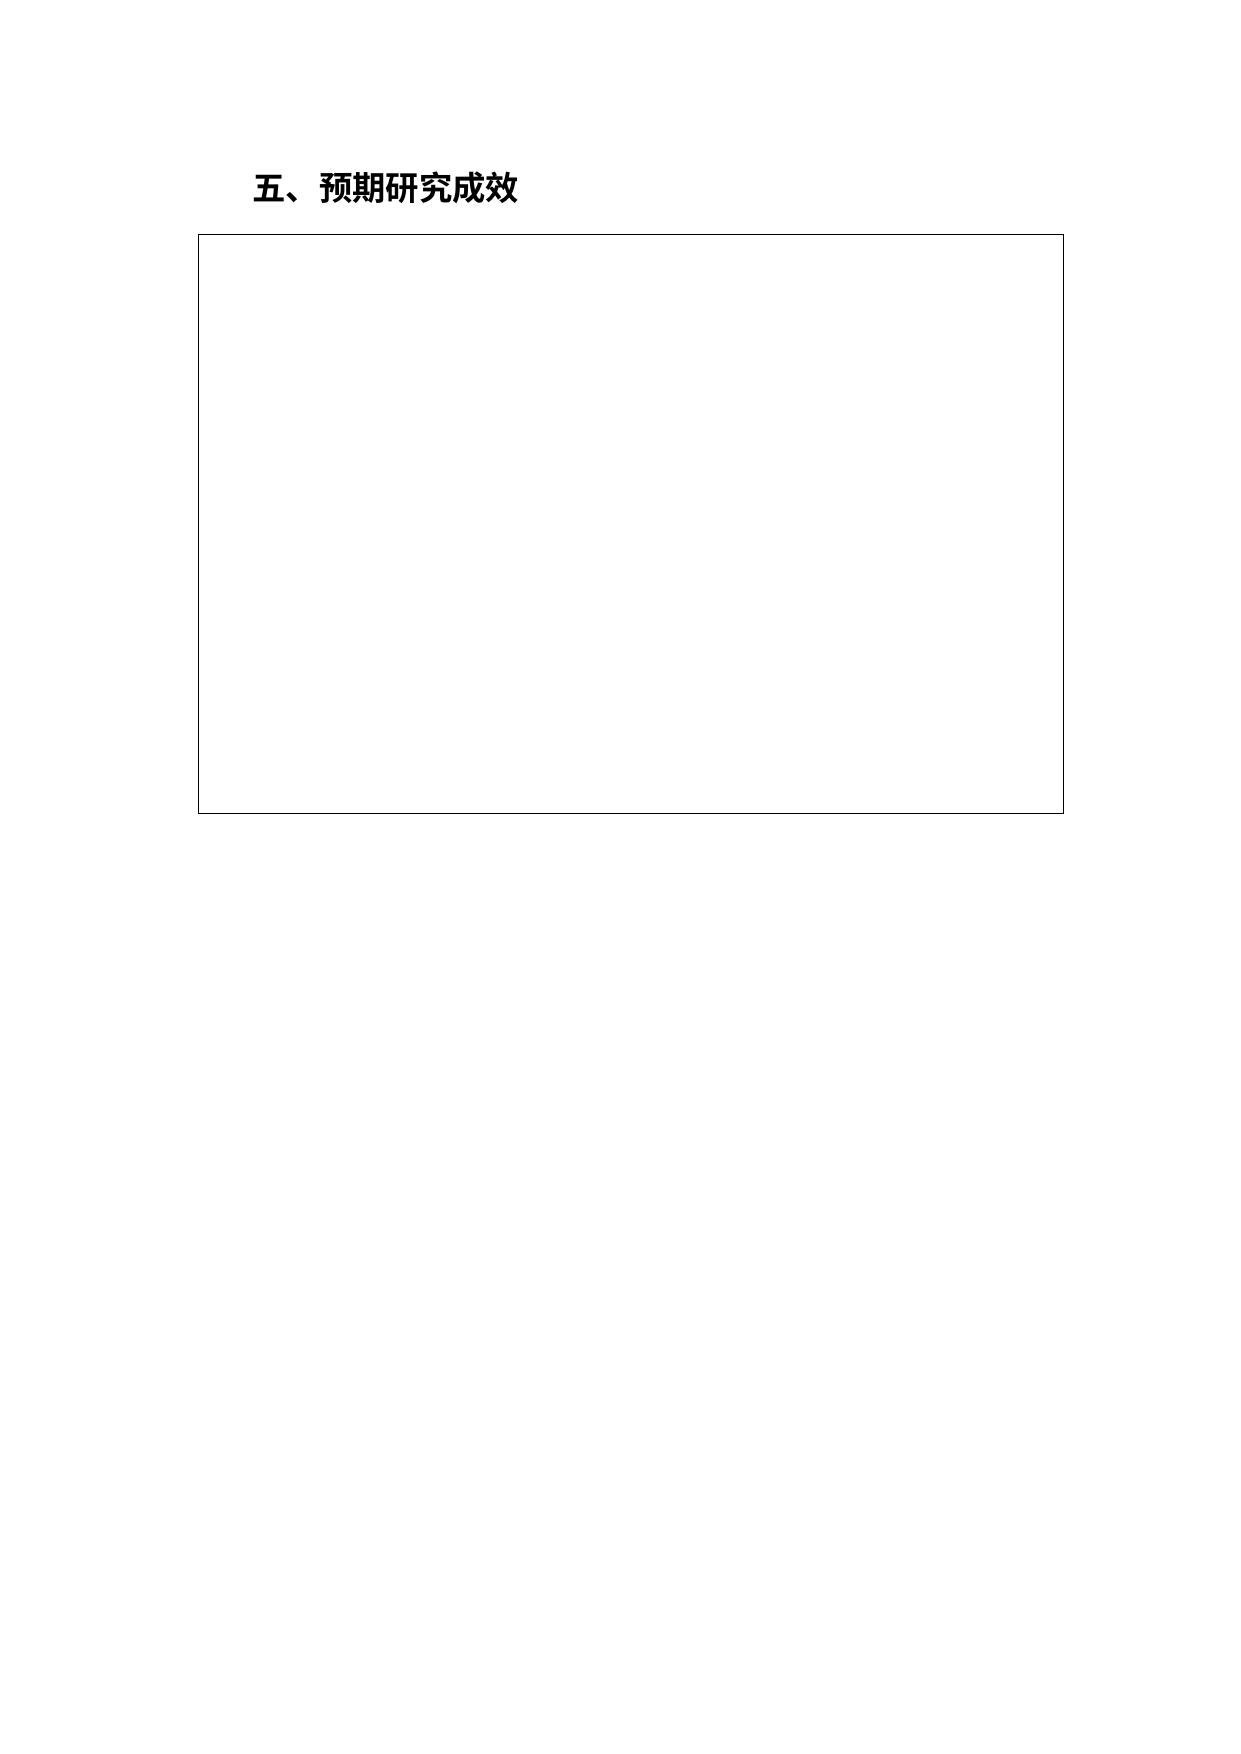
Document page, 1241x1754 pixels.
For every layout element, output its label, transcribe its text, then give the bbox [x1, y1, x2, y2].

subtitle 五、预期研究成效 [187, 162, 1053, 210]
